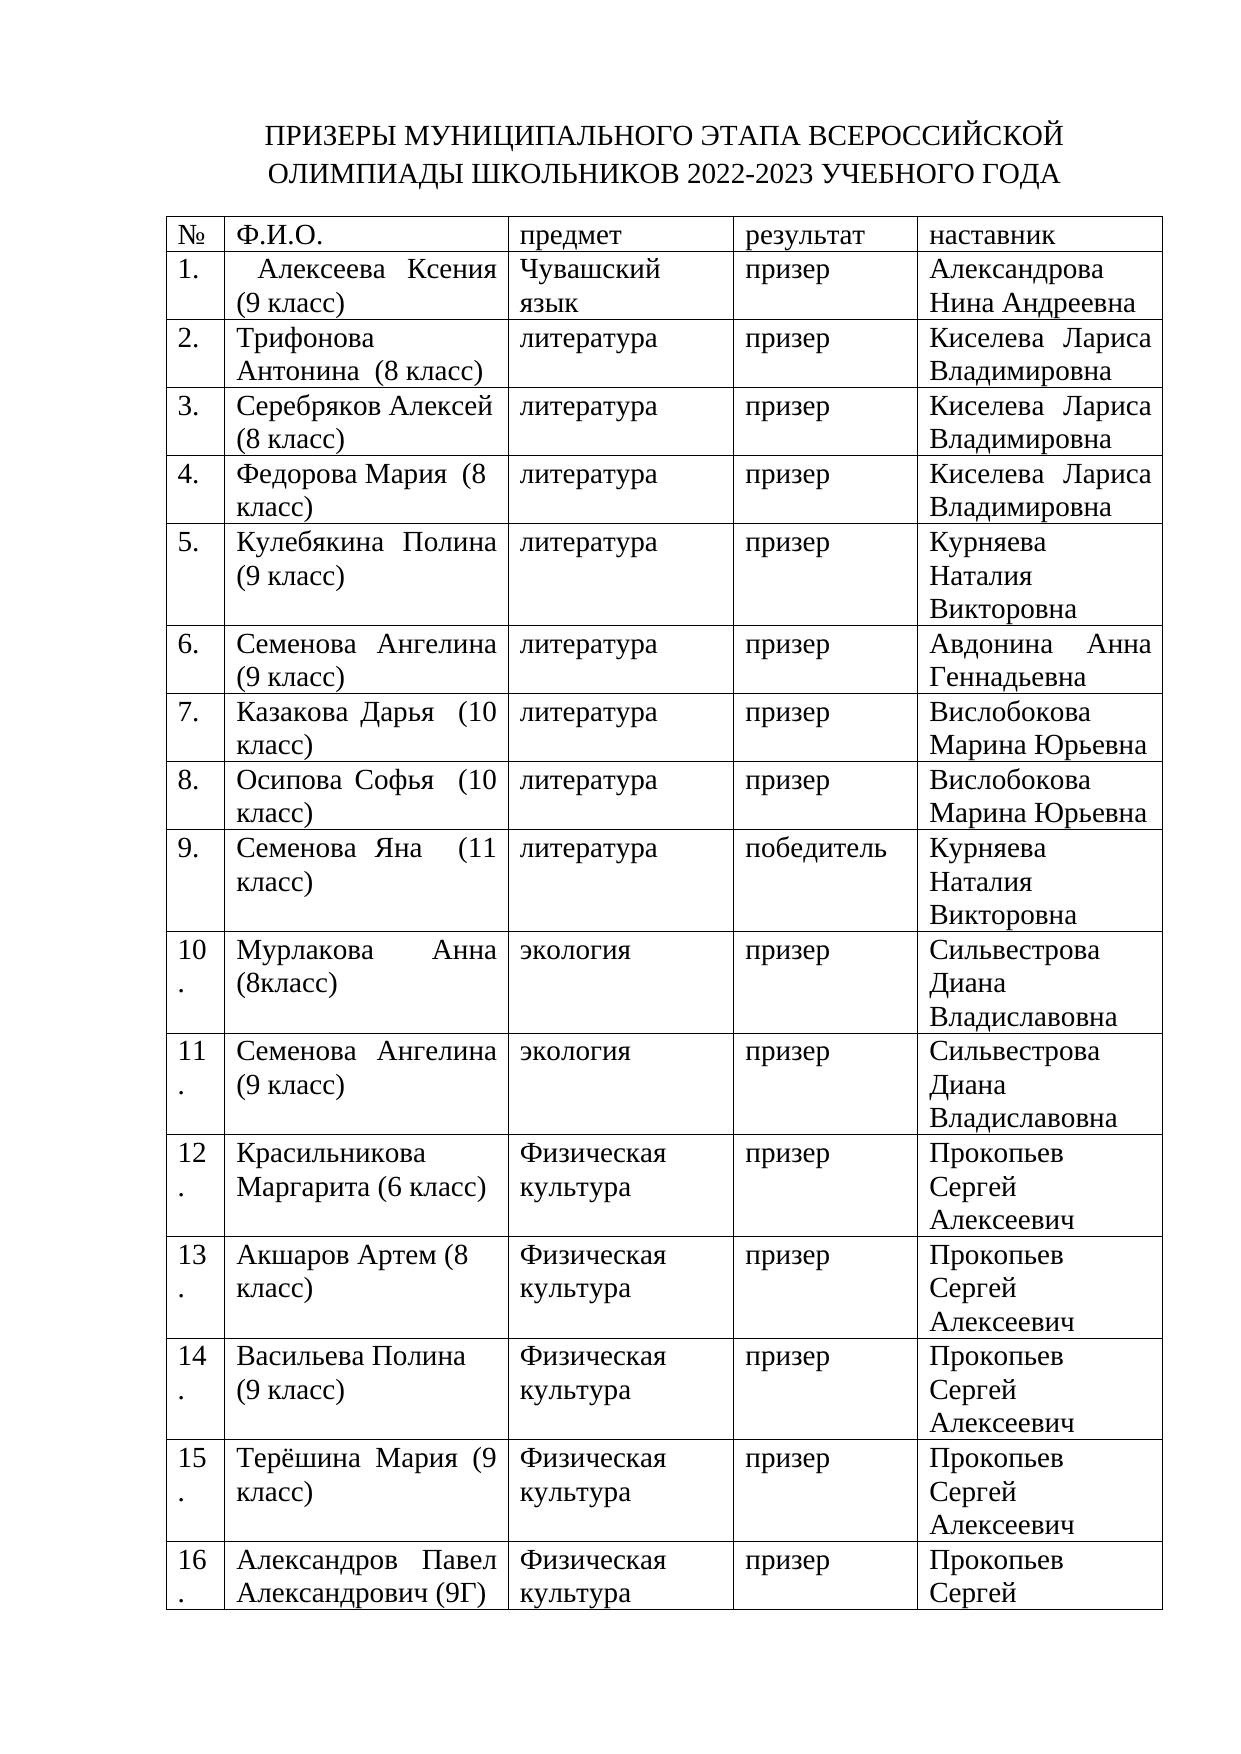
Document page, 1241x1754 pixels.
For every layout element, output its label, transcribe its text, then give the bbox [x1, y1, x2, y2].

table_header наставник [918, 217, 1162, 251]
table_cell Курняева Наталия Викторовна [918, 830, 1162, 931]
table_cell Сильвестрова Диана Владиславовна [918, 932, 1162, 1032]
table_cell призер [734, 694, 917, 761]
table_cell призер [734, 1542, 917, 1609]
table_cell Физическая культура [509, 1339, 733, 1439]
table_header № [167, 217, 224, 251]
table_cell призер [734, 388, 917, 455]
table_cell 12. [167, 1135, 224, 1236]
table_cell Алексеева Ксения (9 класс) [225, 252, 508, 319]
table_cell Физическая культура [509, 1440, 733, 1541]
table_cell 1. [167, 252, 224, 319]
table_cell Киселева Лариса Владимировна [918, 388, 1162, 455]
table_cell 3. [167, 388, 224, 455]
table_cell призер [734, 320, 917, 387]
table_cell 8. [167, 762, 224, 829]
table_cell призер [734, 456, 917, 523]
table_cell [225, 1542, 508, 1609]
table_cell Сильвестрова Диана Владиславовна [918, 1034, 1162, 1134]
table_cell призер [734, 524, 917, 625]
table_cell Мурлакова Анна (8класс) [225, 932, 508, 1032]
table_cell литература [509, 830, 733, 931]
table_cell литература [509, 320, 733, 387]
table_header Ф.И.О. [225, 217, 508, 251]
table_cell Семенова Ангелина (9 класс) [225, 626, 508, 693]
table_cell Физическая культура [509, 1135, 733, 1236]
table_cell 6. [167, 626, 224, 693]
table_cell призер [734, 1440, 917, 1541]
table_cell Кулебякина Полина (9 класс) [225, 524, 508, 625]
table_cell литература [509, 524, 733, 625]
table_cell Васильева Полина (9 класс) [225, 1339, 508, 1439]
table_cell Прокопьев Сергей Алексеевич [918, 1440, 1162, 1541]
table_cell призер [734, 252, 917, 319]
table_cell 9. [167, 830, 224, 931]
table_cell литература [509, 456, 733, 523]
table_cell призер [734, 762, 917, 829]
table_cell литература [509, 626, 733, 693]
table_cell Семенова Ангелина (9 класс) [225, 1034, 508, 1134]
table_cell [918, 1542, 1162, 1609]
table_cell Курняева Наталия Викторовна [918, 524, 1162, 625]
table_cell Осипова Софья (10 класс) [225, 762, 508, 829]
table_cell Авдонина Анна Геннадьевна [918, 626, 1162, 693]
table_cell Прокопьев Сергей Алексеевич [918, 1237, 1162, 1337]
table_cell Трифонова Антонина (8 класс) [225, 320, 508, 387]
table_cell призер [734, 1135, 917, 1236]
table_cell Красильникова Маргарита (6 класс) [225, 1135, 508, 1236]
table_cell литература [509, 694, 733, 761]
table_cell экология [509, 1034, 733, 1134]
table_cell 14. [167, 1339, 224, 1439]
table_cell Серебряков Алексей (8 класс) [225, 388, 508, 455]
table_cell 5. [167, 524, 224, 625]
table_cell призер [734, 1034, 917, 1134]
table_cell 4. [167, 456, 224, 523]
table_cell 11. [167, 1034, 224, 1134]
table_cell Акшаров Артем (8 класс) [225, 1237, 508, 1337]
table_cell Вислобокова Марина Юрьевна [918, 762, 1162, 829]
table_cell 2. [167, 320, 224, 387]
table_cell Александрова Нина Андреевна [918, 252, 1162, 319]
table_cell 7. [167, 694, 224, 761]
table_cell Казакова Дарья (10 класс) [225, 694, 508, 761]
table_cell Вислобокова Марина Юрьевна [918, 694, 1162, 761]
table_cell Прокопьев Сергей Алексеевич [918, 1339, 1162, 1439]
table_cell литература [509, 388, 733, 455]
table_cell экология [509, 932, 733, 1032]
table_header результат [734, 217, 917, 251]
table_cell Семенова Яна (11 класс) [225, 830, 508, 931]
table_cell призер [734, 1339, 917, 1439]
table_cell Физическая культура [509, 1237, 733, 1337]
table_cell Киселева Лариса Владимировна [918, 320, 1162, 387]
table_cell Прокопьев Сергей Алексеевич [918, 1135, 1162, 1236]
table_cell Чувашский язык [509, 252, 733, 319]
table_cell призер [734, 932, 917, 1032]
table_header предмет [509, 217, 733, 251]
table_cell Терёшина Мария (9 класс) [225, 1440, 508, 1541]
table_cell 16. [167, 1542, 224, 1609]
table_cell 13. [167, 1237, 224, 1337]
table_cell 15. [167, 1440, 224, 1541]
table_cell призер [734, 1237, 917, 1337]
table_cell победитель [734, 830, 917, 931]
table_cell Федорова Мария (8 класс) [225, 456, 508, 523]
table_cell Киселева Лариса Владимировна [918, 456, 1162, 523]
text ПРИЗЕРЫ МУНИЦИПАЛЬНОГО ЭТАПА ВСЕРОССИЙСКОЙ ОЛИМПИАДЫ ШКОЛЬНИКОВ 2022-2023 УЧЕБНОГО ГОДА [177, 118, 1152, 190]
table_cell литература [509, 762, 733, 829]
table_cell призер [734, 626, 917, 693]
table_cell 10. [167, 932, 224, 1032]
table_cell Физическая культура [509, 1542, 733, 1609]
